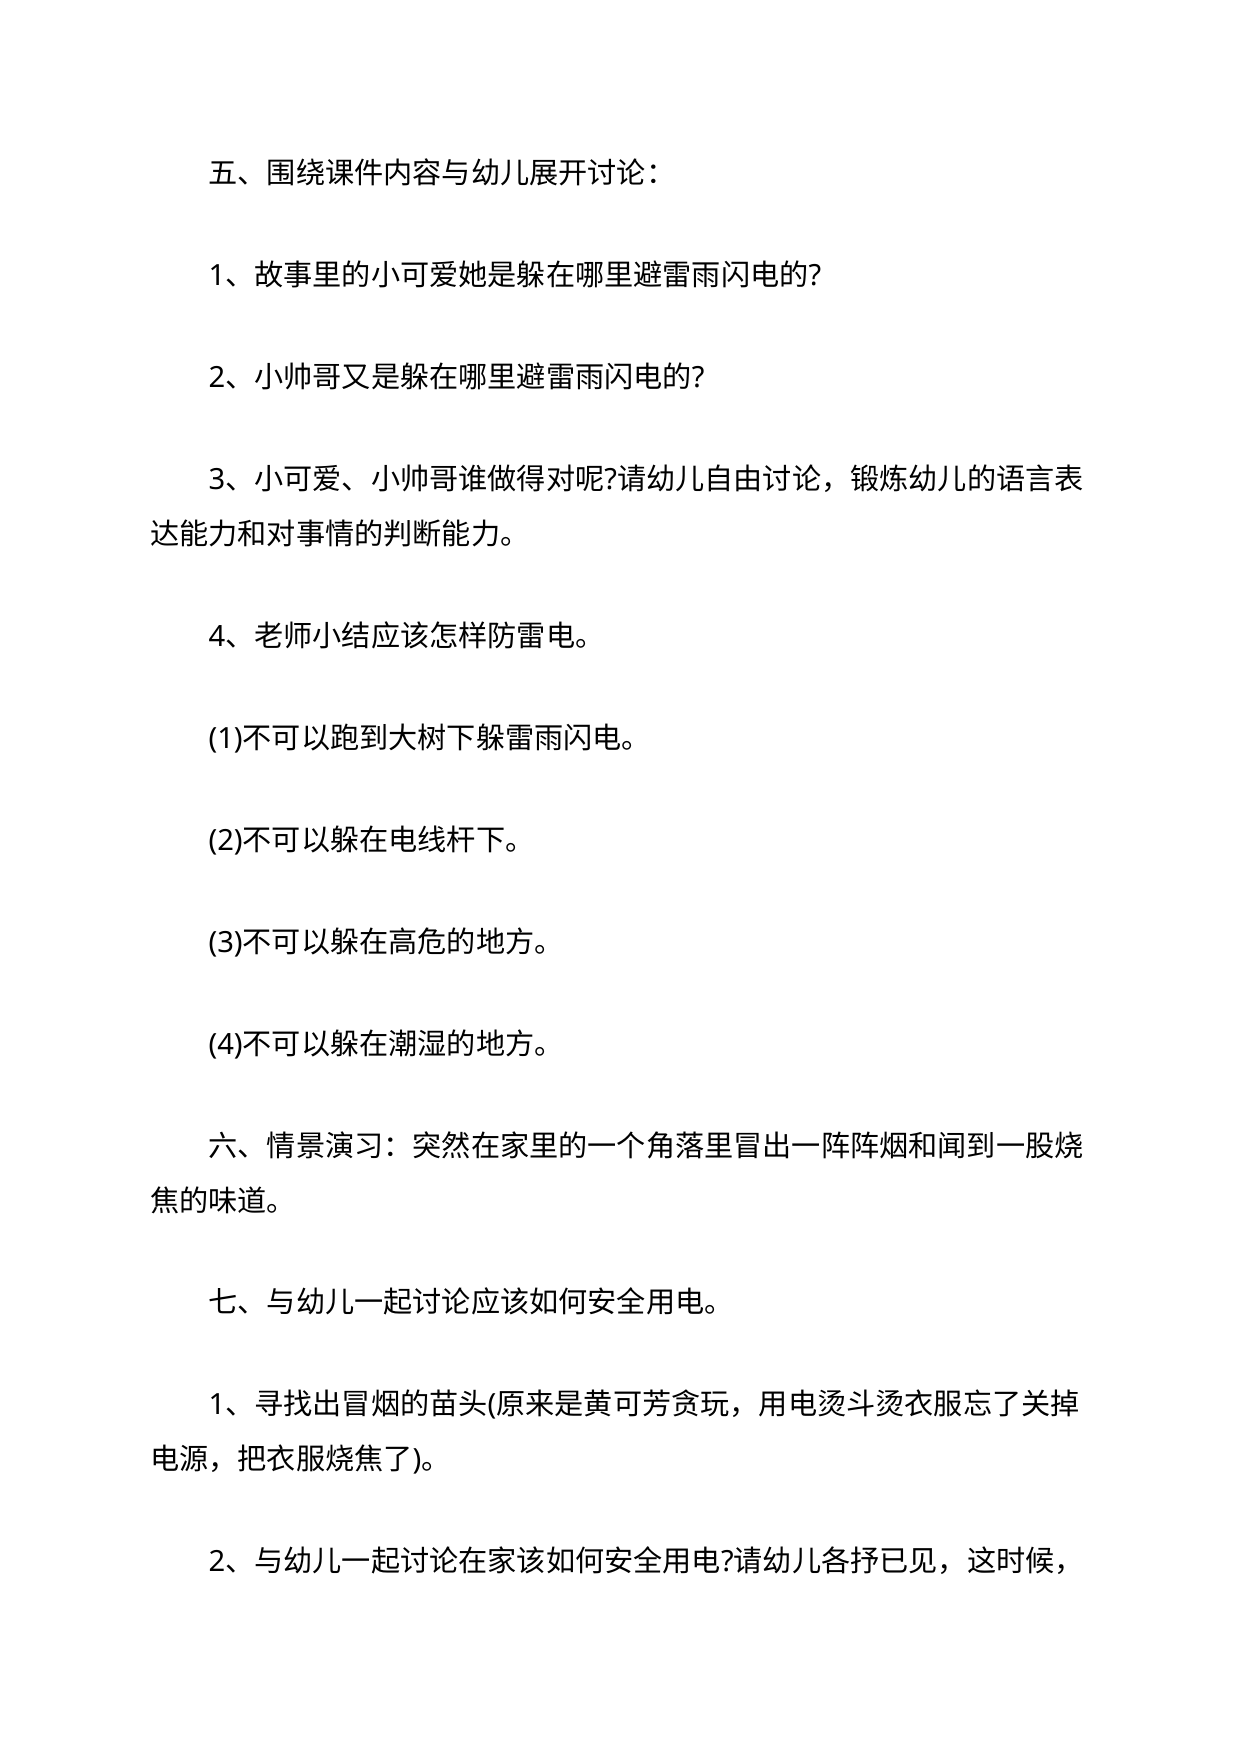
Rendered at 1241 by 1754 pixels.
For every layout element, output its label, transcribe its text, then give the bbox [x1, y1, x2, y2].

text (3)不可以躲在高危的地方。 [150, 918, 1090, 961]
text 七、与幼儿一起讨论应该如何安全用电。 [150, 1279, 1090, 1321]
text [150, 1538, 1090, 1580]
text (4)不可以躲在潮湿的地方。 [150, 1020, 1090, 1063]
text (1)不可以跑到大树下躲雷雨闪电。 [150, 714, 1090, 757]
text 1、故事里的小可爱她是躲在哪里避雷雨闪电的? [150, 252, 1090, 294]
text 3、小可爱、小帅哥谁做得对呢?请幼儿自由讨论，锻炼幼儿的语言表达能力和对事情的判断能力。 [150, 456, 1090, 553]
text 五、围绕课件内容与幼儿展开讨论： [150, 150, 1090, 192]
text 2、小帅哥又是躲在哪里避雷雨闪电的? [150, 354, 1090, 396]
text (2)不可以躲在电线杆下。 [150, 816, 1090, 859]
text 1、寻找出冒烟的苗头(原来是黄可芳贪玩，用电烫斗烫衣服忘了关掉电源，把衣服烧焦了)。 [150, 1381, 1090, 1478]
text 4、老师小结应该怎样防雷电。 [150, 612, 1090, 655]
text 六、情景演习：突然在家里的一个角落里冒出一阵阵烟和闻到一股烧焦的味道。 [150, 1122, 1090, 1219]
